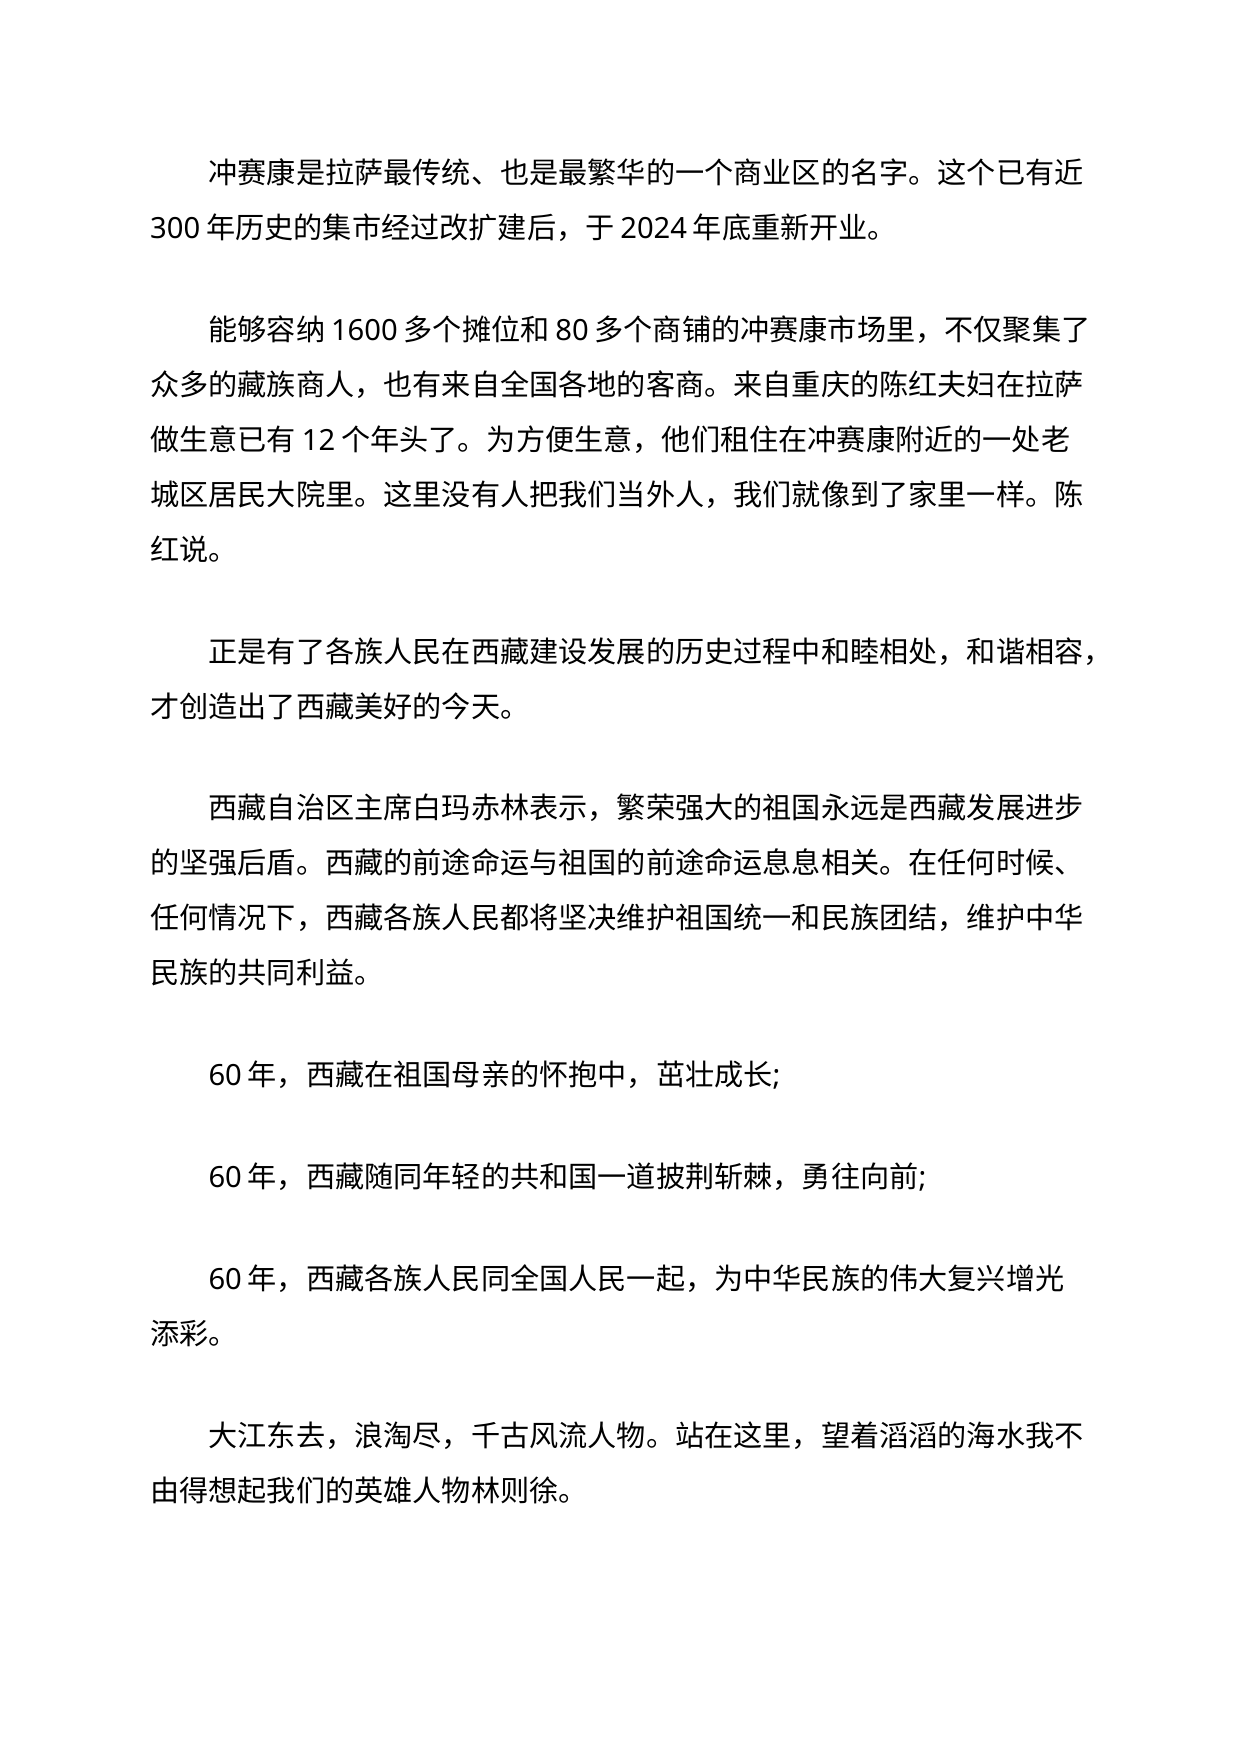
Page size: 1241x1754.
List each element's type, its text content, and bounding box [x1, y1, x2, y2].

text 60年，西藏在祖国母亲的怀抱中，茁壮成长; [150, 1052, 1090, 1094]
text 60年，西藏各族人民同全国人民一起，为中华民族的伟大复兴增光添彩。 [150, 1256, 1090, 1353]
text 能够容纳1600多个摊位和80多个商铺的冲赛康市场里，不仅聚集了众多的藏族商人，也有来自全国各地的客商。来自重庆的陈红夫妇在拉萨做生意已有12个年头了。为方便生意，他们租住在冲赛康附近的一处老城区居民大院里。这里没有人把我们当外人，我们就像到了家里一样。陈红说。 [150, 307, 1090, 569]
text 大江东去，浪淘尽，千古风流人物。站在这里，望着滔滔的海水我不由得想起我们的英雄人物林则徐。 [150, 1412, 1090, 1509]
text 冲赛康是拉萨最传统、也是最繁华的一个商业区的名字。这个已有近300年历史的集市经过改扩建后，于2024年底重新开业。 [150, 150, 1090, 247]
text 正是有了各族人民在西藏建设发展的历史过程中和睦相处，和谐相容，才创造出了西藏美好的今天。 [150, 628, 1090, 726]
text 西藏自治区主席白玛赤林表示，繁荣强大的祖国永远是西藏发展进步的坚强后盾。西藏的前途命运与祖国的前途命运息息相关。在任何时候、任何情况下，西藏各族人民都将坚决维护祖国统一和民族团结，维护中华民族的共同利益。 [150, 785, 1090, 992]
text 60年，西藏随同年轻的共和国一道披荆斩棘，勇往向前; [150, 1153, 1090, 1196]
